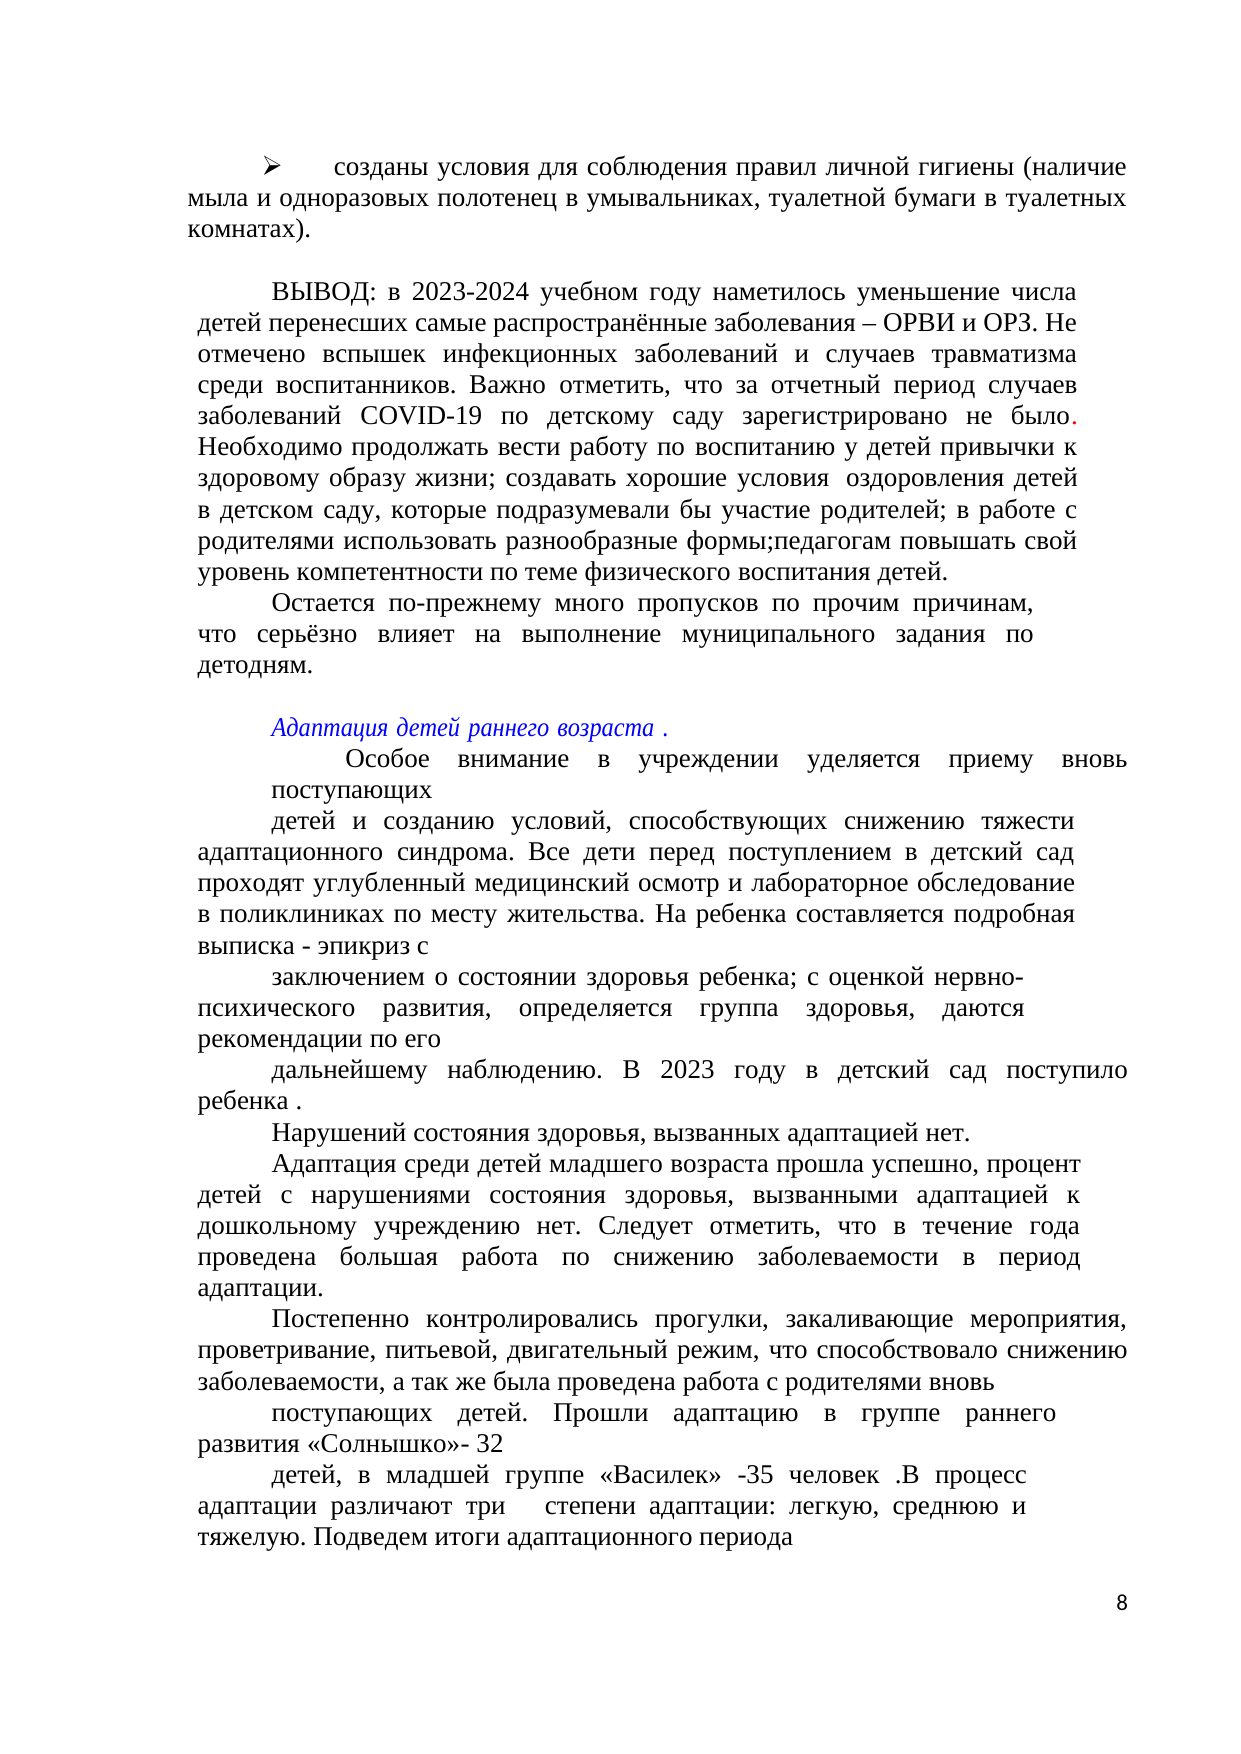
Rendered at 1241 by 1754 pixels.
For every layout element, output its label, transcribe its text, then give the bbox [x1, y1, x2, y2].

text Адаптация среди детей младшего возраста прошла успешно, процент детей с нарушениями состояния здоровья, вызванными адаптацией к дошкольному учреждению нет. Следует отметить, что в течение года проведена большая работа по снижению заболеваемости в период адаптации. [197, 1147, 1081, 1302]
text Нарушений состояния здоровья, вызванных адаптацией нет. [197, 1116, 1128, 1147]
text Адаптация детей раннего возраста . [197, 711, 1128, 742]
text детей, в младшей группе «Василек» -35 человек .В процесс адаптации различают три степени адаптации: легкую, среднюю и тяжелую. Подведем итоги адаптационного периода [197, 1458, 1027, 1552]
list созданы условия для соблюдения правил личной гигиены (наличие мыла и одноразовых полотенец в умывальниках, туалетной бумаги в туалетных комнатах). [187, 150, 1128, 243]
text поступающих детей. Прошли адаптацию в группе раннего развития «Солнышко»- 32 [197, 1396, 1057, 1458]
text детей и созданию условий, способствующих снижению тяжести адаптационного синдрома. Все дети перед поступлением в детский сад проходят углубленный медицинский осмотр и лабораторное обследование в поликлиниках по месту жительства. На ребенка составляется подробная выписка - эпикриз с [197, 804, 1075, 960]
text дальнейшему наблюдению. В 2023 году в детский сад поступило ребенка . [197, 1053, 1128, 1116]
text ВЫВОД: в 2023-2024 учебном году наметилось уменьшение числа детей перенесших самые распространённые заболевания – ОРВИ и ОРЗ. Не отмечено вспышек инфекционных заболеваний и случаев травматизма среди воспитанников. Важно отметить, что за отчетный период случаев заболеваний CОVID-19 по детскому саду зарегистрировано не было. Необходимо продолжать вести работу по воспитанию у детей привычки к здоровому образу жизни; создавать хорошие условия оздоровления детей в детском саду, которые подразумевали бы участие родителей; в работе с родителями использовать разнообразные формы;педагогам повышать свой уровень компетентности по теме физического воспитания детей. [197, 275, 1078, 586]
text Остается по-прежнему много пропусков по прочим причинам, что серьёзно влияет на выполнение муниципального задания по детодням. [197, 586, 1034, 679]
text Постепенно контролировались прогулки, закаливающие мероприятия, проветривание, питьевой, двигательный режим, что способствовало снижению заболеваемости, а так же была проведена работа с родителями вновь [197, 1302, 1128, 1396]
text Особое внимание в учреждении уделяется приему вновь поступающих [271, 742, 1128, 804]
text заключением о состоянии здоровья ребенка; с оценкой нервно-психического развития, определяется группа здоровья, даются рекомендации по его [197, 960, 1024, 1053]
